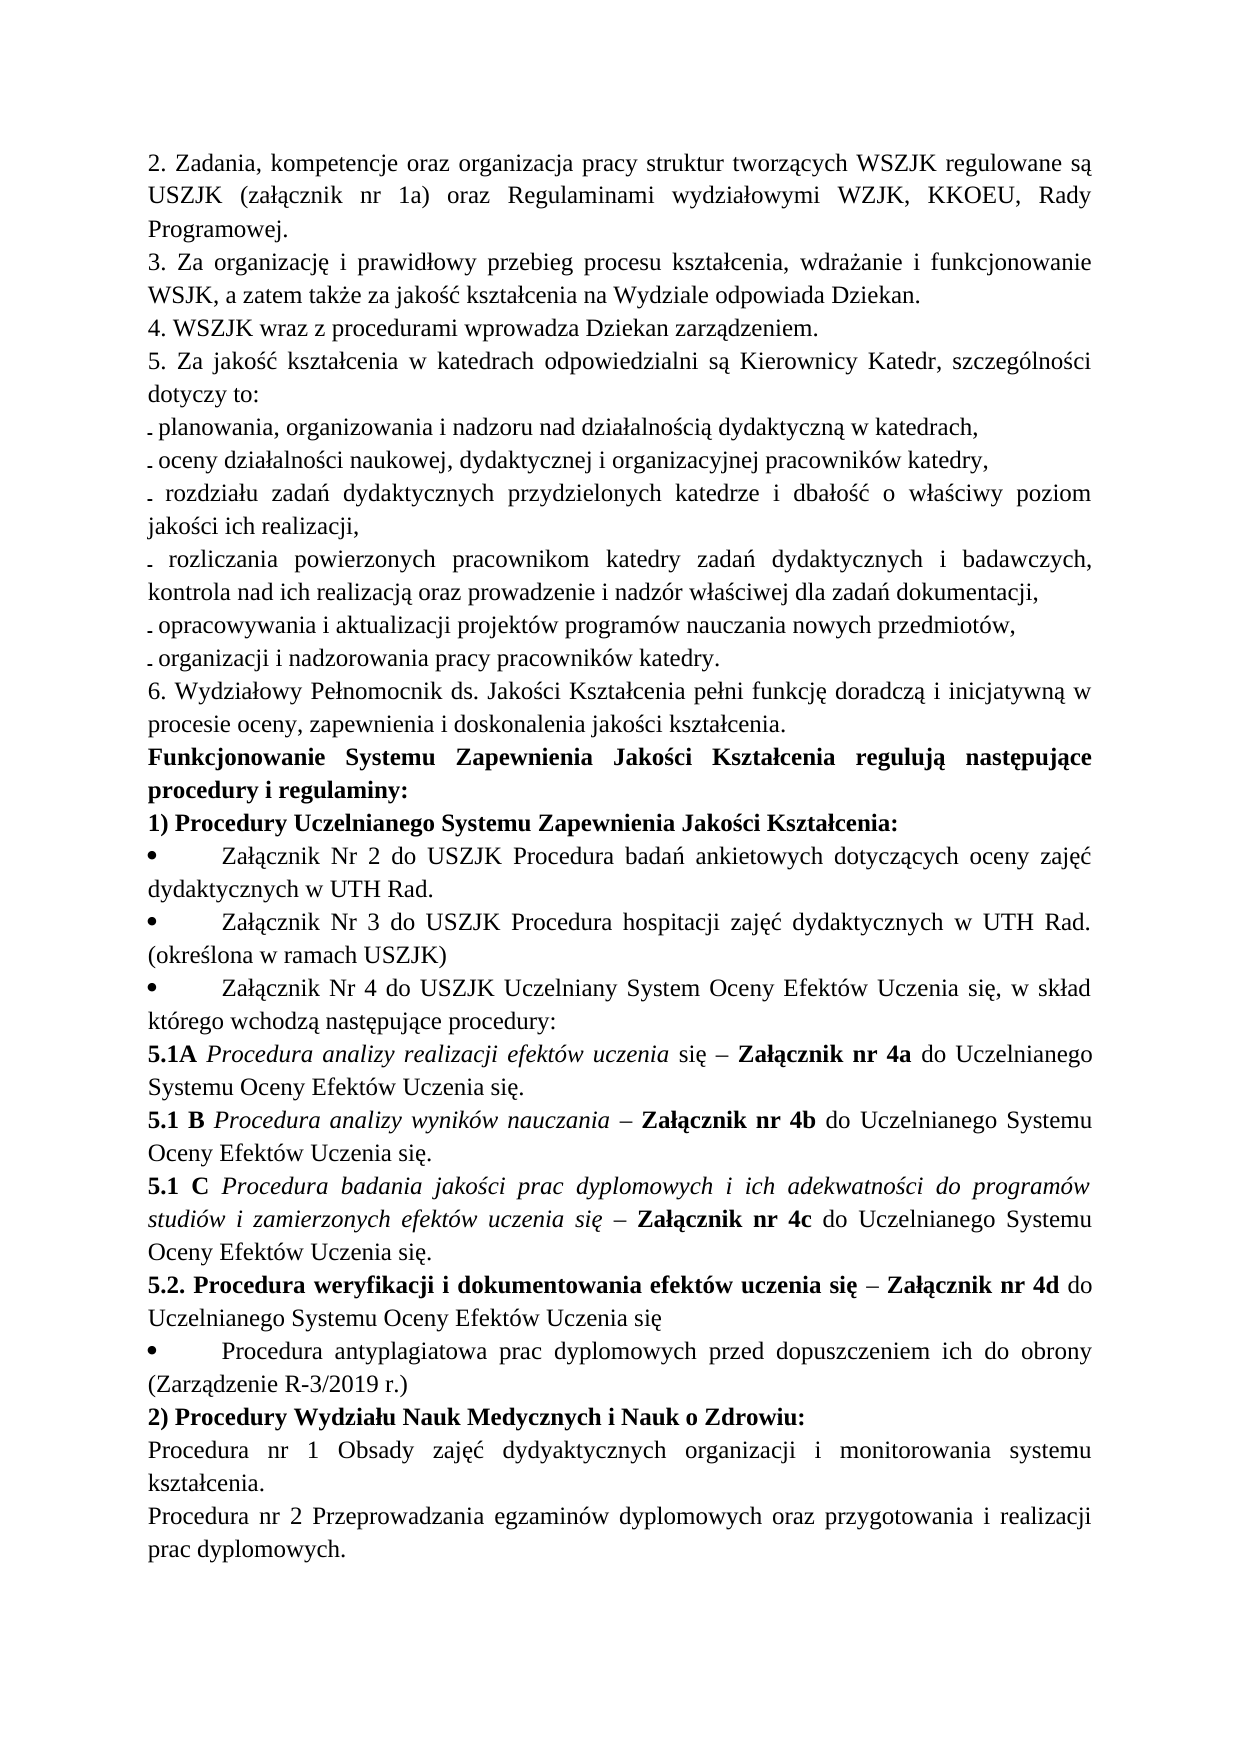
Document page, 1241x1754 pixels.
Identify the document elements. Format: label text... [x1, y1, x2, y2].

text 5.1A Procedura analizy realizacji efektów uczenia się – Załącznik nr 4a do Uczelnianego Systemu Oceny Efektów Uczenia się. [148, 1039, 1093, 1101]
text 3. Za organizację i prawidłowy przebieg procesu kształcenia, wdrażanie i funkcjonowanie WSJK, a zatem także za jakość kształcenia na Wydziale odpowiada Dziekan. [148, 247, 1093, 308]
text ۔ oceny działalności naukowej, dydaktycznej i organizacyjnej pracowników katedry, [148, 445, 1093, 473]
text 2) Procedury Wydziału Nauk Medycznych i Nauk o Zdrowiu: [148, 1402, 1093, 1431]
text Procedura nr 2 Przeprowadzania egzaminów dyplomowych oraz przygotowania i realizacji prac dyplomowych. [148, 1501, 1093, 1563]
text ۔ opracowywania i aktualizacji projektów programów nauczania nowych przedmiotów, [148, 610, 1093, 639]
text 5.1 B Procedura analizy wyników nauczania – Załącznik nr 4b do Uczelnianego Systemu Oceny Efektów Uczenia się. [148, 1105, 1093, 1167]
text ۔ rozliczania powierzonych pracownikom katedry zadań dydaktycznych i badawczych, kontrola nad ich realizacją oraz prowadzenie i nadzór właściwej dla zadań dokumentacji, [148, 544, 1093, 606]
text Procedura nr 1 Obsady zajęć dydyaktycznych organizacji i monitorowania systemu kształcenia. [148, 1435, 1093, 1497]
text 6. Wydziałowy Pełnomocnik ds. Jakości Kształcenia pełni funkcję doradczą i inicjatywną w procesie oceny, zapewnienia i doskonalenia jakości kształcenia. [148, 676, 1093, 738]
text 5.2. Procedura weryfikacji i dokumentowania efektów uczenia się – Załącznik nr 4d do Uczelnianego Systemu Oceny Efektów Uczenia się [148, 1270, 1093, 1332]
text 5. Za jakość kształcenia w katedrach odpowiedzialni są Kierownicy Katedr, szczególności dotyczy to: [148, 346, 1093, 407]
text 4. WSZJK wraz z procedurami wprowadza Dziekan zarządzeniem. [148, 313, 1093, 341]
list Załącznik Nr 2 do USZJK Procedura badań ankietowych dotyczących oceny zajęć dydaktycznych w UTH Rad. [148, 841, 1093, 903]
list Załącznik Nr 4 do USZJK Uczelniany System Oceny Efektów Uczenia się, w skład którego wchodzą następujące procedury: [148, 973, 1093, 1035]
text ۔ planowania, organizowania i nadzoru nad działalnością dydaktyczną w katedrach, [148, 412, 1093, 441]
list Procedura antyplagiatowa prac dyplomowych przed dopuszczeniem ich do obrony (Zarządzenie R-3/2019 r.) [148, 1336, 1093, 1398]
text ۔ organizacji i nadzorowania pracy pracowników katedry. [148, 643, 1093, 672]
text 2. Zadania, kompetencje oraz organizacja pracy struktur tworzących WSZJK regulowane są USZJK (załącznik nr 1a) oraz Regulaminami wydziałowymi WZJK, KKOEU, Rady Programowej. [148, 148, 1093, 242]
text 1) Procedury Uczelnianego Systemu Zapewnienia Jakości Kształcenia: [148, 808, 1093, 837]
list Załącznik Nr 3 do USZJK Procedura hospitacji zajęć dydaktycznych w UTH Rad. (określona w ramach USZJK) [148, 907, 1093, 969]
text Funkcjonowanie Systemu Zapewnienia Jakości Kształcenia regulują następujące procedury i regulaminy: [148, 742, 1093, 804]
text 5.1 C Procedura badania jakości prac dyplomowych i ich adekwatności do programów studiów i zamierzonych efektów uczenia się – Załącznik nr 4c do Uczelnianego Systemu Oceny Efektów Uczenia się. [148, 1171, 1093, 1266]
text ۔ rozdziału zadań dydaktycznych przydzielonych katedrze i dbałość o właściwy poziom jakości ich realizacji, [148, 478, 1093, 539]
